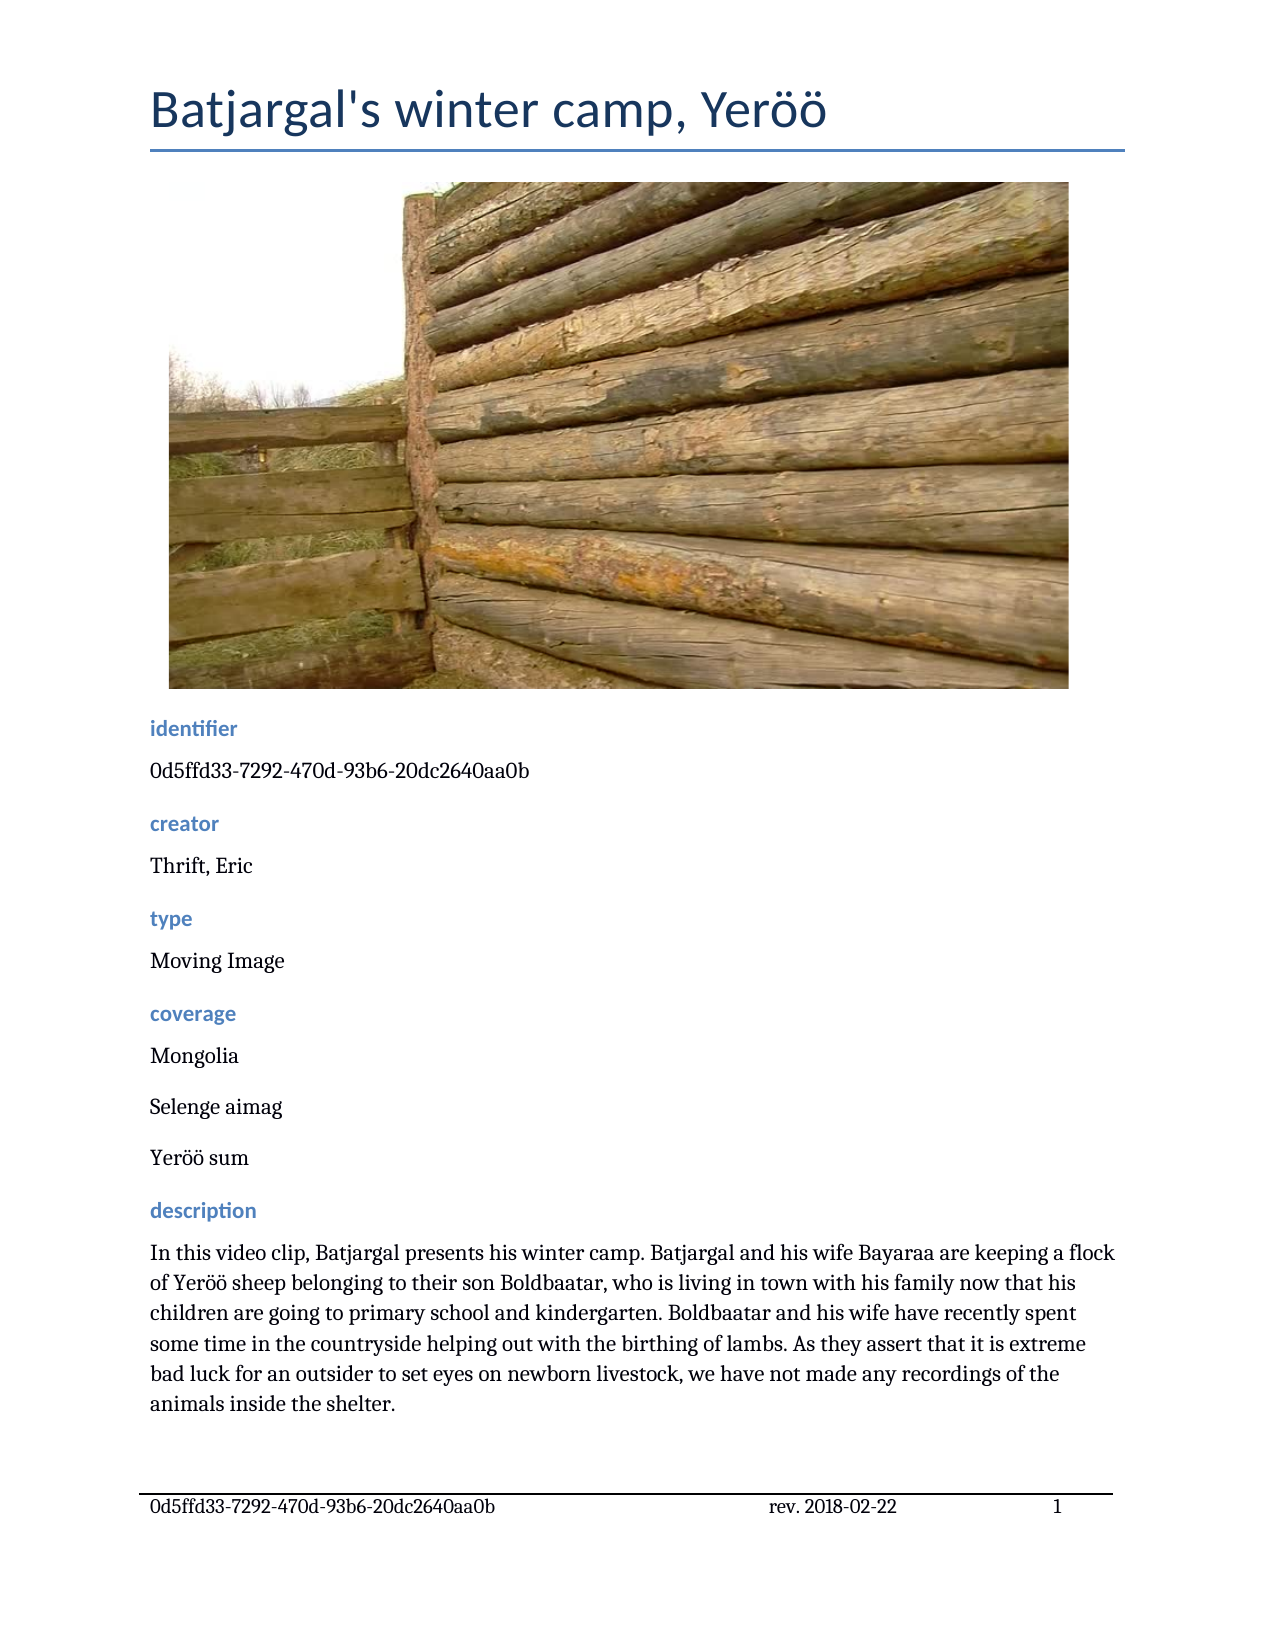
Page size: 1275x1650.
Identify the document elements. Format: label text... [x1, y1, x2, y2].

text Yeröö sum [150, 1145, 1125, 1171]
subtitle creator [150, 809, 1125, 837]
subtitle type [150, 904, 1125, 932]
text Thrift, Eric [150, 853, 1125, 879]
text Selenge aimag [150, 1094, 1125, 1120]
subtitle description [150, 1196, 1125, 1224]
text Moving Image [150, 948, 1125, 974]
subtitle identifier [150, 714, 1125, 742]
picture [168, 182, 1069, 689]
subtitle coverage [150, 999, 1125, 1027]
text Mongolia [150, 1043, 1125, 1069]
text In this video clip, Batjargal presents his winter camp. Batjargal and his wife Bayaraa are keeping a flock of Yeröö sheep belonging to their son Boldbaatar, who is living in town with his family now that his children are going to primary school and kindergarten. Boldbaatar and his wife have recently spent some time in the countryside helping out with the birthing of lambs. As they assert that it is extreme bad luck for an outsider to set eyes on newborn livestock, we have not made any recordings of the animals inside the shelter. [150, 1240, 1125, 1417]
title Batjargal's winter camp, Yeröö [150, 75, 1125, 149]
text 0d5ffd33-7292-470d-93b6-20dc2640aa0b [150, 758, 1125, 784]
